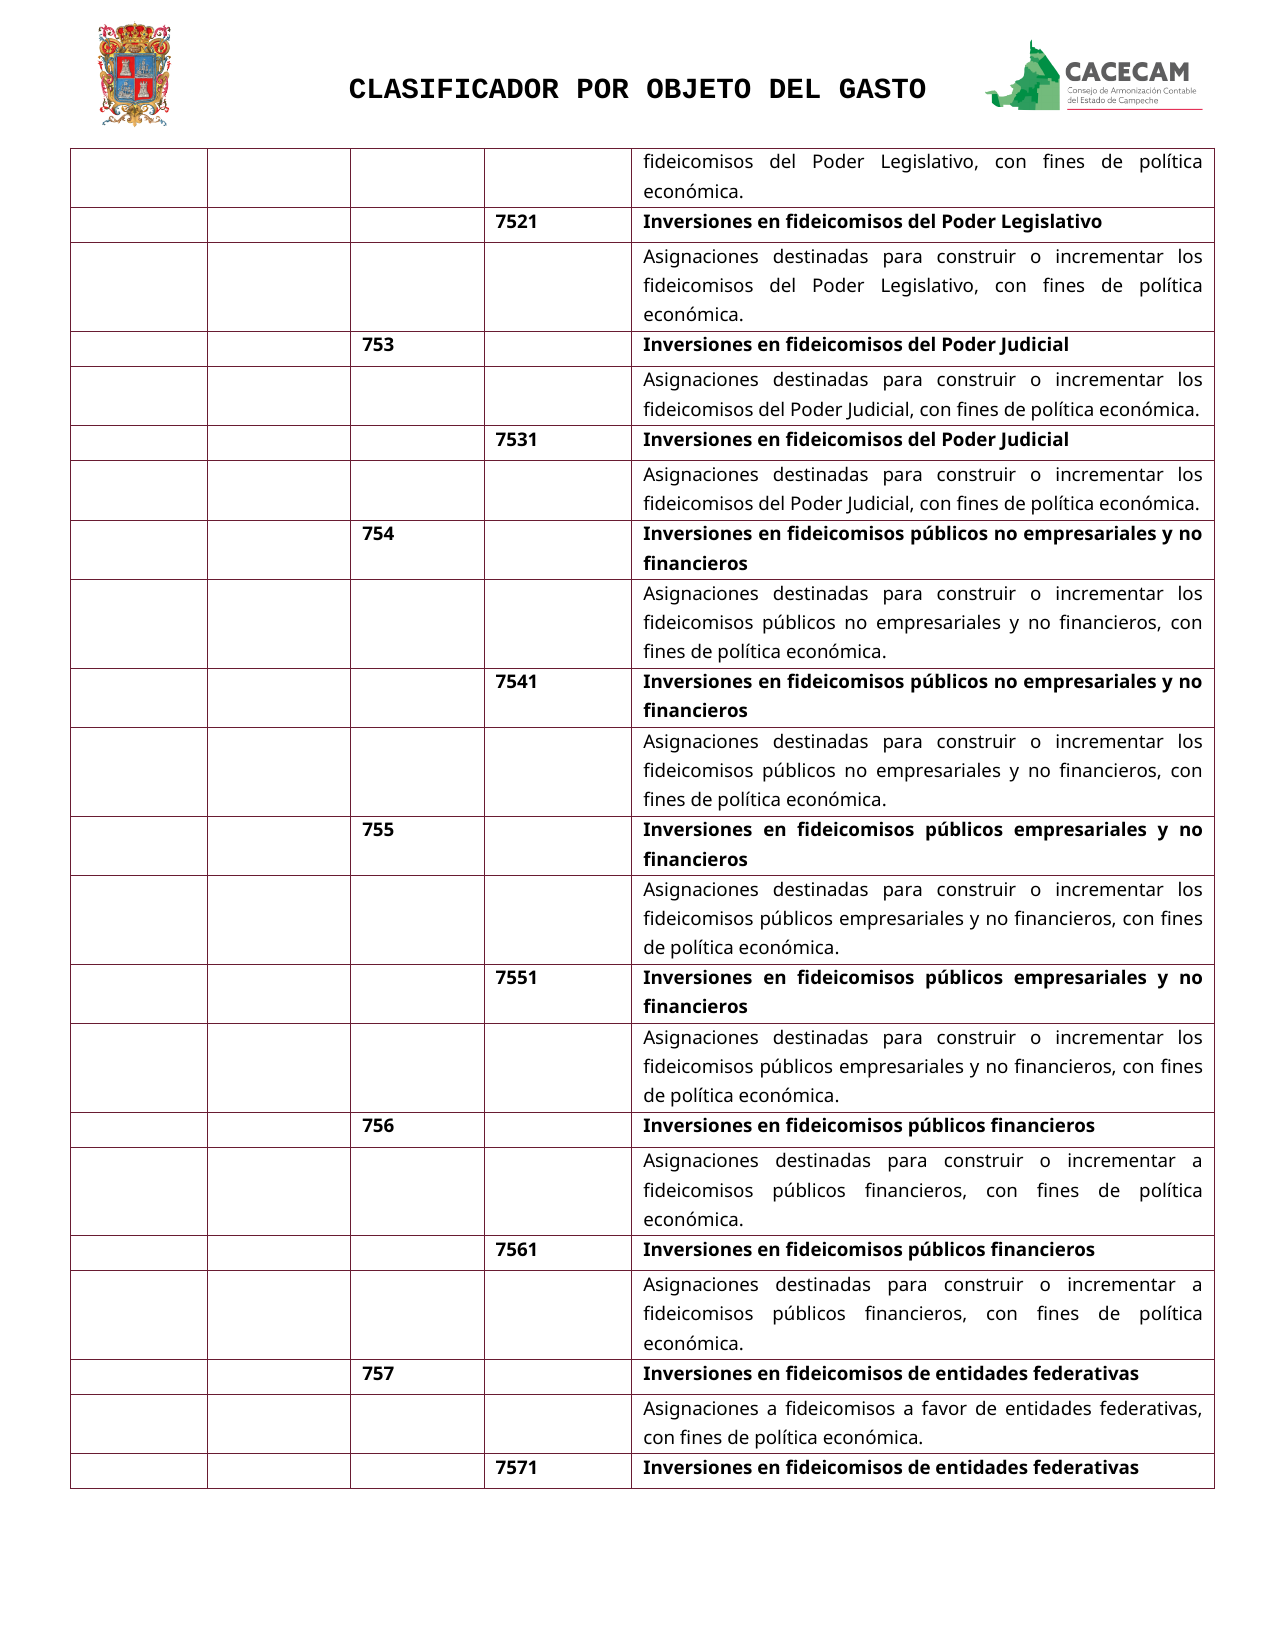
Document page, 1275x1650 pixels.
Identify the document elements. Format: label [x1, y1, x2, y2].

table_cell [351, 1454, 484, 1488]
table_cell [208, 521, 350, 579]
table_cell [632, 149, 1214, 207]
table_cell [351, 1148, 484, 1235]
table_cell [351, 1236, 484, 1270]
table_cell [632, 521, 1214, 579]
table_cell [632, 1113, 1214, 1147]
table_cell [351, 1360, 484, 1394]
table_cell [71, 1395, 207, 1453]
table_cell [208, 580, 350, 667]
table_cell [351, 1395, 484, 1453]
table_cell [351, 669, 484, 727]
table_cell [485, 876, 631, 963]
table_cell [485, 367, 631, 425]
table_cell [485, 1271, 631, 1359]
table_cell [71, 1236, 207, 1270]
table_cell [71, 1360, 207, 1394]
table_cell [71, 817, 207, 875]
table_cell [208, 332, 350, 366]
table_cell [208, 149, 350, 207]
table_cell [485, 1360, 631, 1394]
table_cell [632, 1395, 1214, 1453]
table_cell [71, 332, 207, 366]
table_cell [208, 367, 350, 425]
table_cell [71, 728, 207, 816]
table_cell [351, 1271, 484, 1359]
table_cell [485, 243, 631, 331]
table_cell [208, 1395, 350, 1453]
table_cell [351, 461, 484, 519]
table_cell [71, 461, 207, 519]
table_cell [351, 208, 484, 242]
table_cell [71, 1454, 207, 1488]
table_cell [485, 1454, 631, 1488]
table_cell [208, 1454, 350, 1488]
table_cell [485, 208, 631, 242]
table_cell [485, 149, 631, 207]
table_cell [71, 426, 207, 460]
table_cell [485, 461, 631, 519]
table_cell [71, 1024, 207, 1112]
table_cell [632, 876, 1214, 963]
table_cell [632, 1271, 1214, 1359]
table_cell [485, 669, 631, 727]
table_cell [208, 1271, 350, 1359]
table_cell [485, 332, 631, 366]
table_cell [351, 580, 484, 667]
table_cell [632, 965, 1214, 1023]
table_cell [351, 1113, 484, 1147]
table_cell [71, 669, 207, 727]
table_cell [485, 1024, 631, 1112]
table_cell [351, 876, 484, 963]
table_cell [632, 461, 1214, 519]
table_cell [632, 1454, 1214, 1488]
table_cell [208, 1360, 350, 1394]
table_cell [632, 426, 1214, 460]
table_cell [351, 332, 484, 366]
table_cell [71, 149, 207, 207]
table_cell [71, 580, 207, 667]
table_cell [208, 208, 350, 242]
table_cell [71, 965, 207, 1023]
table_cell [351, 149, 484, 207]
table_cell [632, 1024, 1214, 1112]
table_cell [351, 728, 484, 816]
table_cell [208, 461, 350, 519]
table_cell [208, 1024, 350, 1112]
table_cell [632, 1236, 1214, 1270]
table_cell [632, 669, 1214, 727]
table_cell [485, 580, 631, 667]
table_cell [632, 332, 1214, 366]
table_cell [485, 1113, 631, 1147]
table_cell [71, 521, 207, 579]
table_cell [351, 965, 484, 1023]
picture [983, 34, 1204, 118]
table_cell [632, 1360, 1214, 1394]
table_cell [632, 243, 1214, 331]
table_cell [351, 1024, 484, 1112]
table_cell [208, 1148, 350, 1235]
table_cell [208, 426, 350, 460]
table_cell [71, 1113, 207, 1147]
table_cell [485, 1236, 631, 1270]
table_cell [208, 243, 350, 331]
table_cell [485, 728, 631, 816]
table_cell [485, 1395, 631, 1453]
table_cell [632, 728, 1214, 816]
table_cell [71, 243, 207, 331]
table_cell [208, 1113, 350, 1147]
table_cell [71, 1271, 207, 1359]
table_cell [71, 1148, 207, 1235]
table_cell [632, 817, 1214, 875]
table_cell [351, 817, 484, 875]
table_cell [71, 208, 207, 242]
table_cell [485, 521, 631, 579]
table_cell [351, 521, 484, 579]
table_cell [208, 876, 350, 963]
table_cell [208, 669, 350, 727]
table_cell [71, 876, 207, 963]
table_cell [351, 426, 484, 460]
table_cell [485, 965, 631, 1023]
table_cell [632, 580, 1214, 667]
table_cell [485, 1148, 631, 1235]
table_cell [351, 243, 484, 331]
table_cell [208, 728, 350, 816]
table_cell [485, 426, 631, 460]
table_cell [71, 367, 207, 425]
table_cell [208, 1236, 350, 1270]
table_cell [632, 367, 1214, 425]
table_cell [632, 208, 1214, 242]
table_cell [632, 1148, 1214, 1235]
picture [91, 16, 179, 134]
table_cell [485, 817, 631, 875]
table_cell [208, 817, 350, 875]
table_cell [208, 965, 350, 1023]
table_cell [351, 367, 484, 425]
